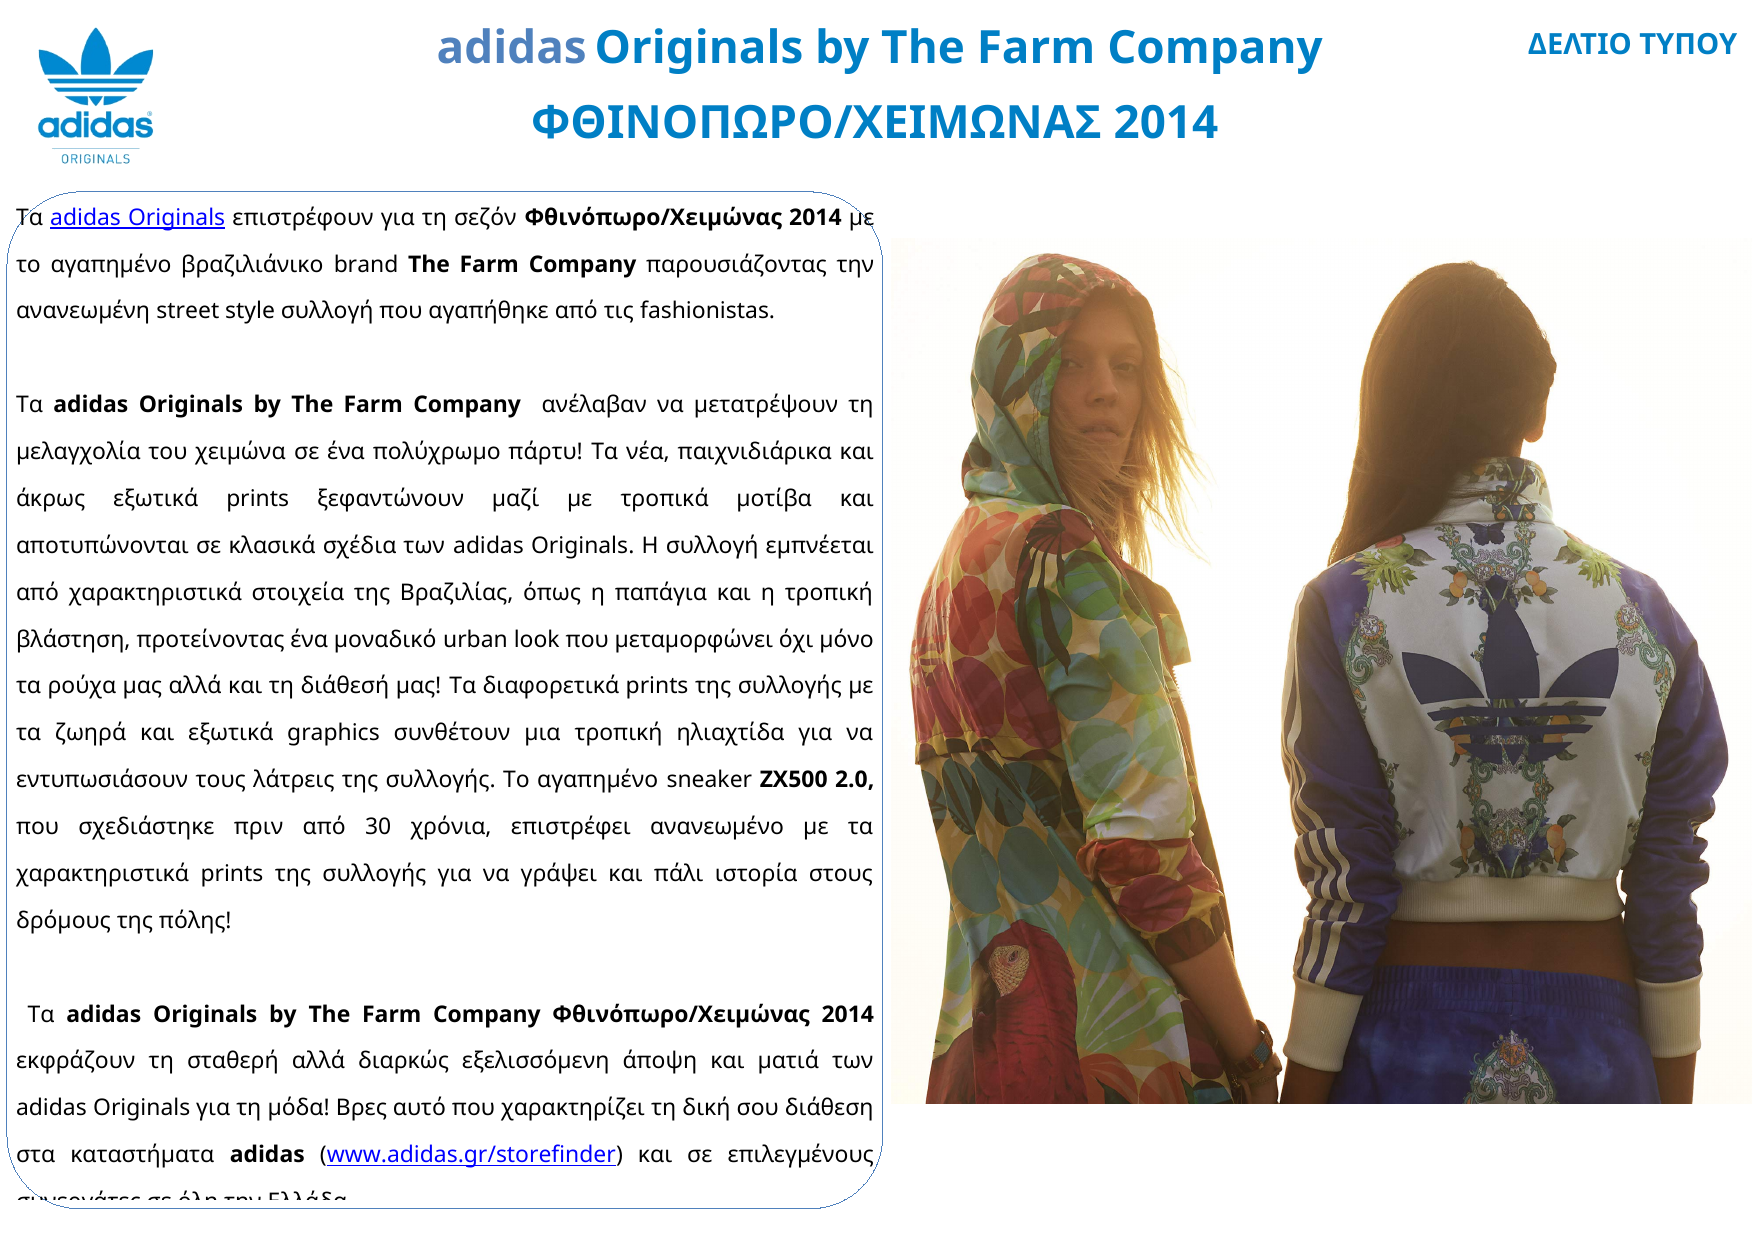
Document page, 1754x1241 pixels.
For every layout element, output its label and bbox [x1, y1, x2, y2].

picture [0, 5, 217, 185]
picture [891, 238, 1753, 1104]
